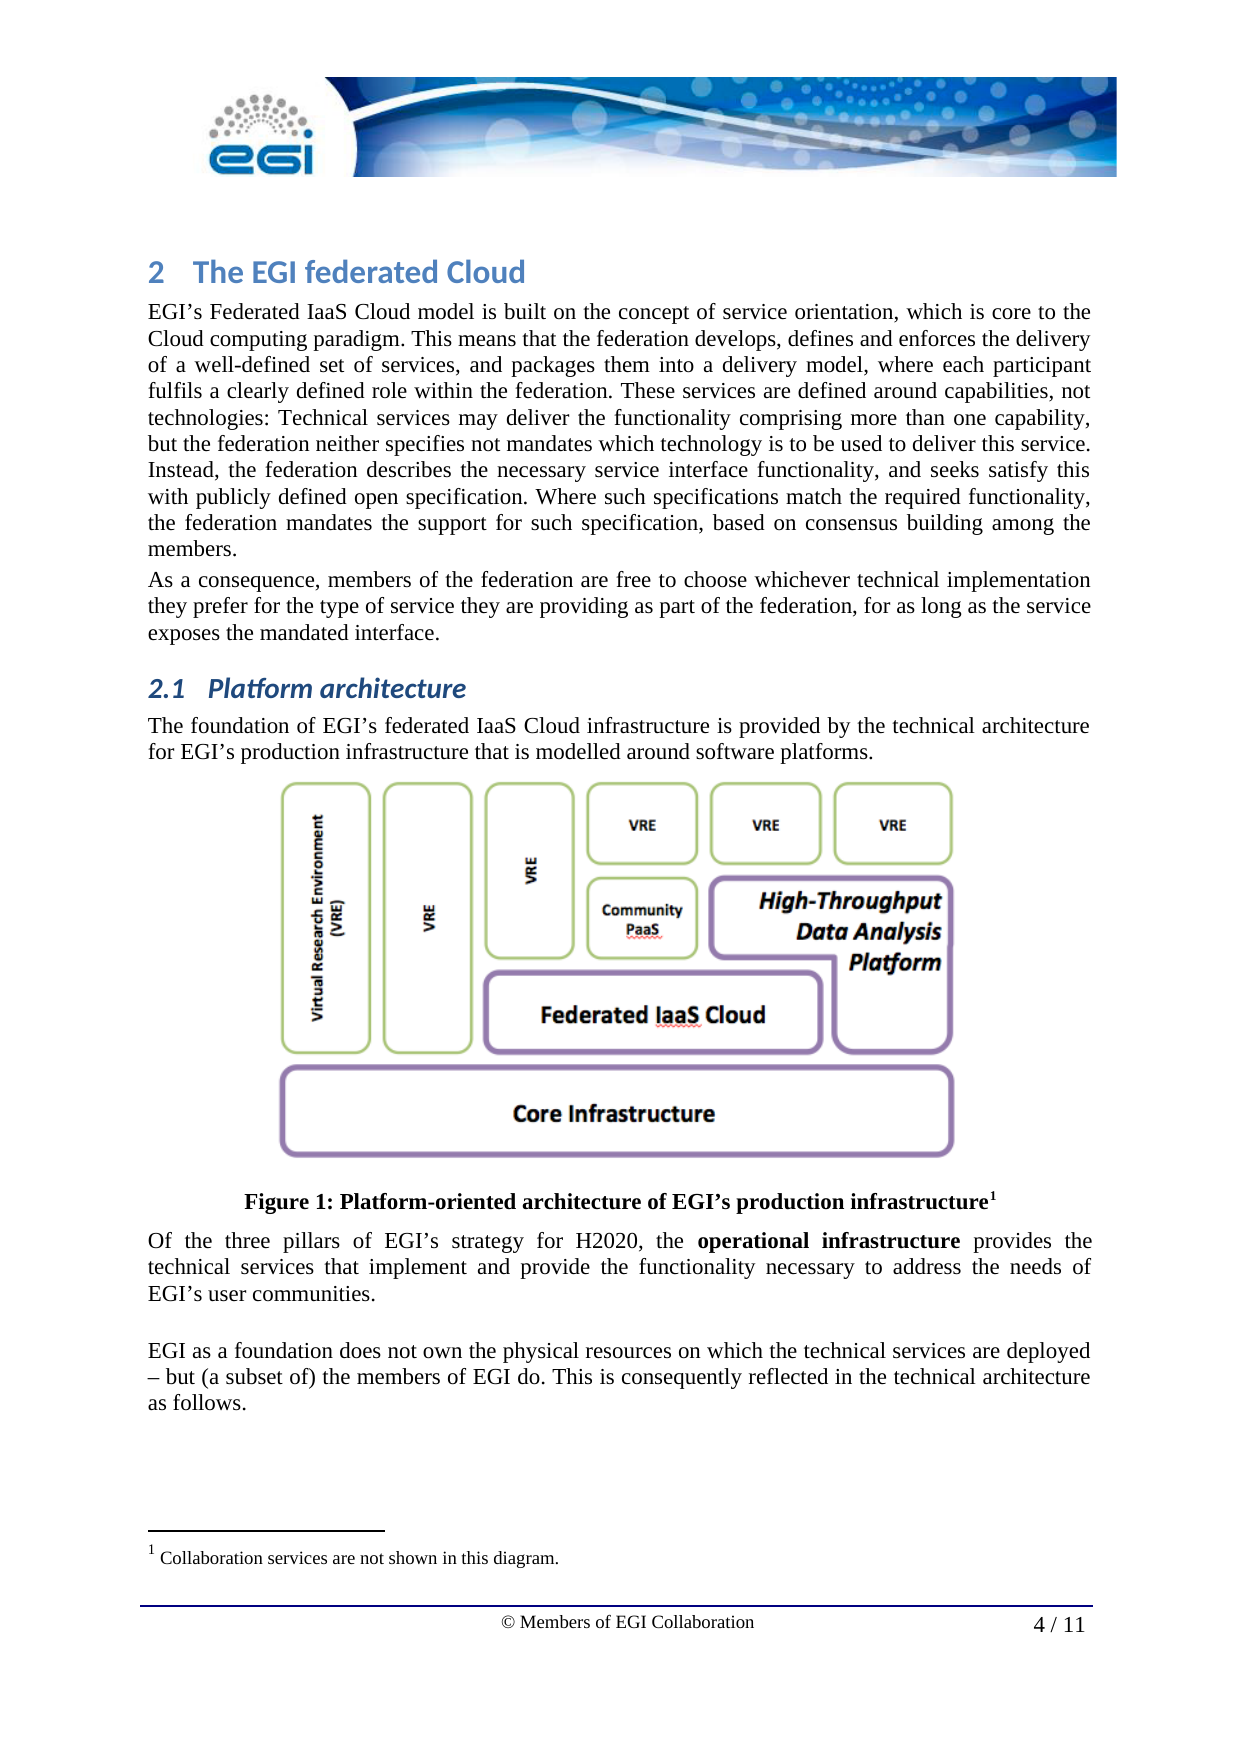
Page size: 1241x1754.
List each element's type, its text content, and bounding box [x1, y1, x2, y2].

subtitle Platform architecture [148, 670, 1092, 706]
text EGI’s Federated IaaS Cloud model is built on the concept of service orientation, which is core to the Cloud computing paradigm. This means that the federation develops, defines and enforces the delivery of a well-defined set of services, and packages them into a delivery model, where each participant fulfils a clearly defined role within the federation. These services are defined around capabilities, not technologies: Technical services may deliver the functionality comprising more than one capability, but the federation neither specifies not mandates which technology is to be used to deliver this service. Instead, the federation describes the necessary service interface functionality, and seeks satisfy this with publicly defined open specification. Where such specifications match the required functionality, the federation mandates the support for such specification, based on consensus building among the members. [148, 298, 1092, 562]
text As a consequence, members of the federation are free to choose whichever technical implementation they prefer for the type of service they are providing as part of the federation, for as long as the service exposes the mandated interface. [148, 566, 1092, 645]
text Figure 1: Platform-oriented architecture of EGI’s production infrastructure [148, 1188, 1092, 1214]
subtitle The EGI federated Cloud [148, 251, 1092, 292]
text Of the three pillars of EGI’s strategy for H2020, the operational infrastructure provides the technical services that implement and provide the functionality necessary to address the needs of EGI’s user communities. [148, 1227, 1092, 1306]
text EGI as a foundation does not own the physical resources on which the technical services are deployed – but (a subset of) the members of EGI do. This is consequently reflected in the technical architecture as follows. [148, 1310, 1092, 1416]
picture [261, 768, 979, 1176]
text The foundation of EGI’s federated IaaS Cloud infrastructure is provided by the technical architecture for EGI’s production infrastructure that is modelled around software platforms. [148, 712, 1092, 764]
